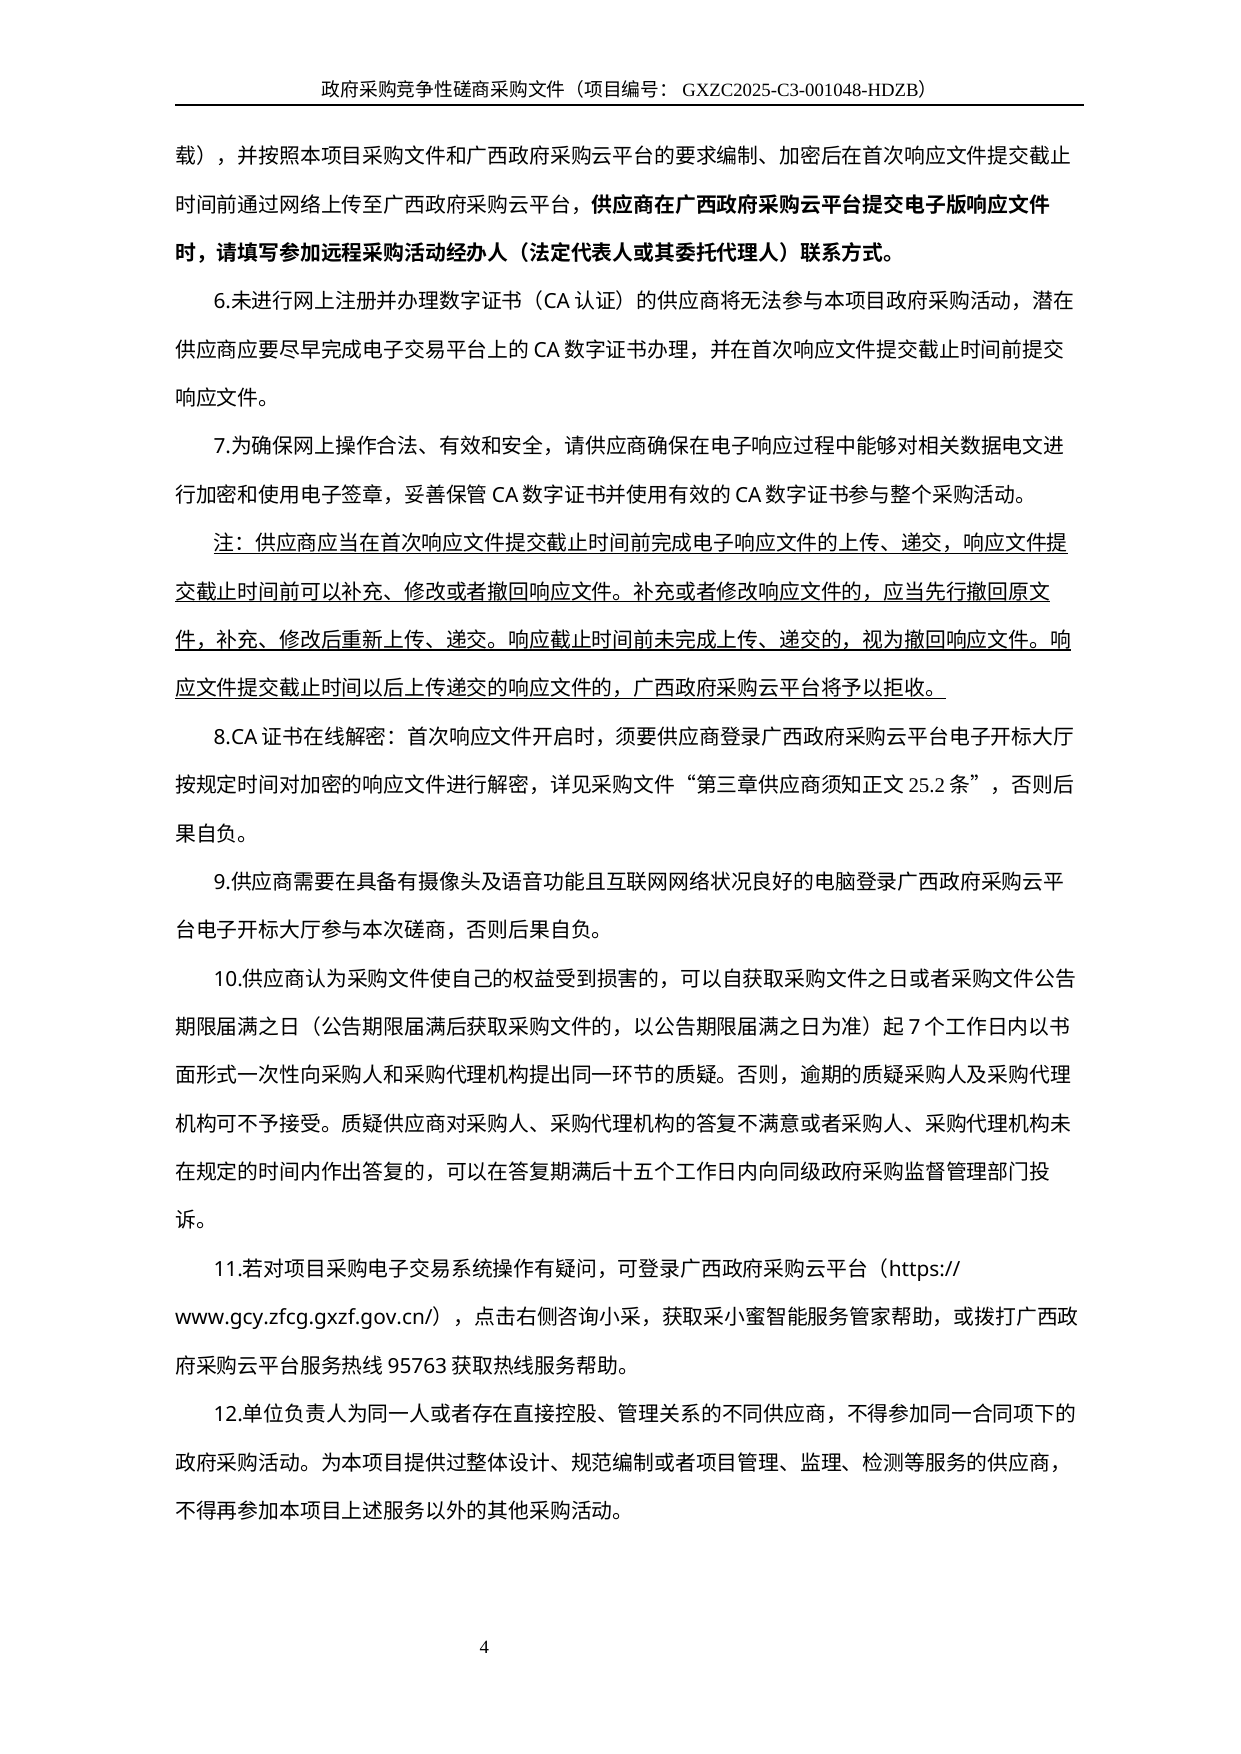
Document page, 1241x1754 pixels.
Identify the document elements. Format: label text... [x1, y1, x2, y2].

text 9.供应商需要在具备有摄像头及语音功能且互联网网络状况良好的电脑登录广西政府采购云平台电子开标大厅参与本次磋商，否则后果自负。 [175, 865, 1084, 944]
text 10.供应商认为采购文件使自己的权益受到损害的，可以自获取采购文件之日或者采购文件公告期限届满之日（公告期限届满后获取采购文件的，以公告期限届满之日为准）起7个工作日内以书面形式一次性向采购人和采购代理机构提出同一环节的质疑。否则，逾期的质疑采购人及采购代理机构可不予接受。质疑供应商对采购人、采购代理机构的答复不满意或者采购人、采购代理机构未在规定的时间内作出答复的，可以在答复期满后十五个工作日内向同级政府采购监督管理部门投诉。 [175, 962, 1084, 1234]
text 6.未进行网上注册并办理数字证书（CA认证）的供应商将无法参与本项目政府采购活动，潜在供应商应要尽早完成电子交易平台上的CA数字证书办理，并在首次响应文件提交截止时间前提交响应文件。 [175, 284, 1084, 412]
text 注：供应商应当在首次响应文件提交截止时间前完成电子响应文件的上传、递交，响应文件提交截止时间前可以补充、修改或者撤回响应文件。补充或者修改响应文件的，应当先行撤回原文件，补充、修改后重新上传、递交。响应截止时间前未完成上传、递交的，视为撤回响应文件。响应文件提交截止时间以后上传递交的响应文件的，广西政府采购云平台将予以拒收。 [175, 527, 1084, 702]
text 11.若对项目采购电子交易系统操作有疑问，可登录广西政府采购云平台（https://www.gcy.zfcg.gxzf.gov.cn/），点击右侧咨询小采，获取采小蜜智能服务管家帮助，或拨打广西政府采购云平台服务热线95763获取热线服务帮助。 [175, 1252, 1084, 1379]
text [175, 139, 1084, 266]
text 12.单位负责人为同一人或者存在直接控股、管理关系的不同供应商，不得参加同一合同项下的政府采购活动。为本项目提供过整体设计、规范编制或者项目管理、监理、检测等服务的供应商，不得再参加本项目上述服务以外的其他采购活动。 [175, 1397, 1084, 1524]
text 8.CA证书在线解密：首次响应文件开启时，须要供应商登录广西政府采购云平台电子开标大厅按规定时间对加密的响应文件进行解密，详见采购文件“第三章供应商须知正文25.2条”，否则后果自负。 [175, 720, 1084, 847]
text 7.为确保网上操作合法、有效和安全，请供应商确保在电子响应过程中能够对相关数据电文进行加密和使用电子签章，妥善保管CA数字证书并使用有效的CA数字证书参与整个采购活动。 [175, 430, 1084, 508]
